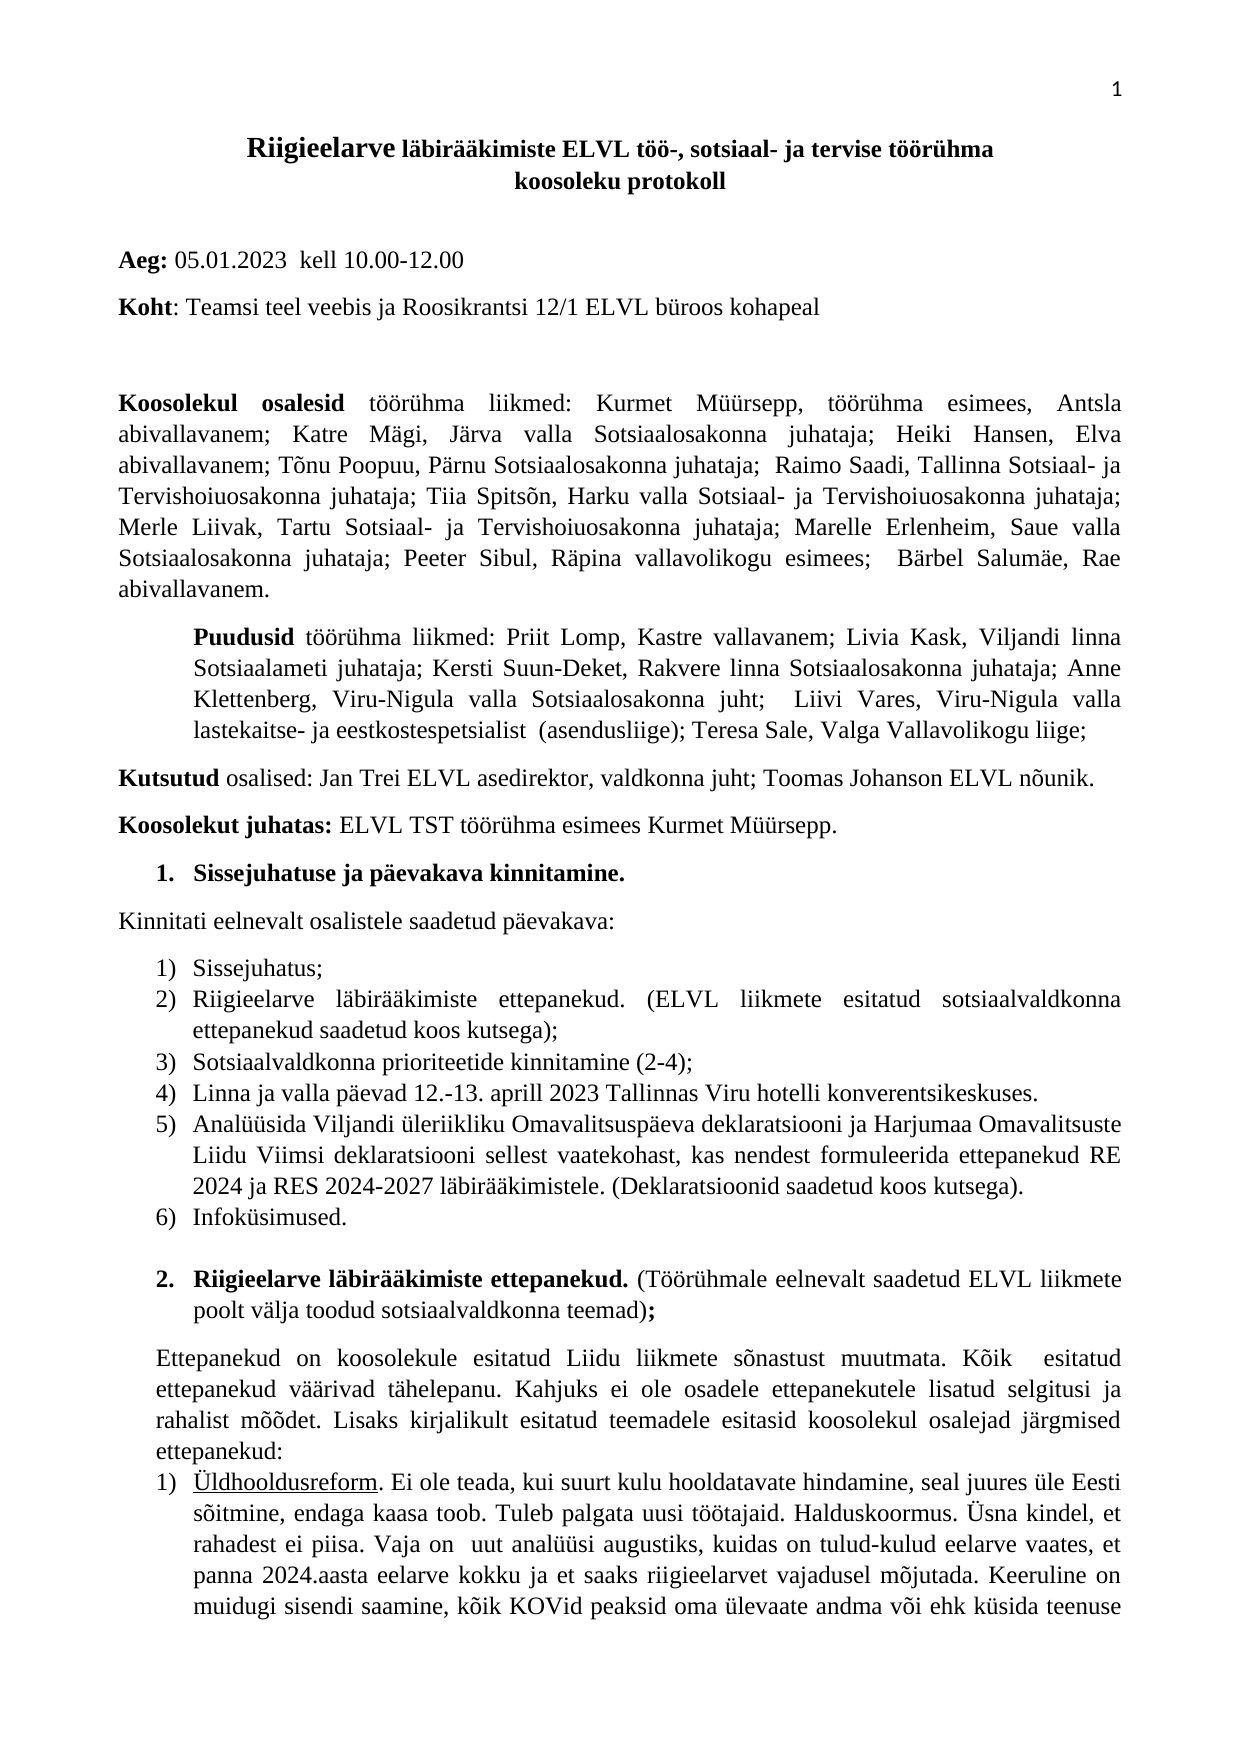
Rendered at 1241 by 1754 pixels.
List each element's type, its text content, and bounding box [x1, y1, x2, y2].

text Riigieelarve läbirääkimiste ELVL töö-, sotsiaal- ja tervise töörühma [118, 130, 1122, 163]
list Puudusid töörühma liikmed: Priit Lomp, Kastre vallavanem; Livia Kask, Viljandi linna Sotsiaalameti juhataja; Kersti Suun-Deket, Rakvere linna Sotsiaalosakonna juhataja; Anne Klettenberg, Viru-Nigula valla Sotsiaalosakonna juht; Liivi Vares, Viru-Nigula valla lastekaitse- ja eestkostespetsialist (asendusliige); Teresa Sale, Valga Vallavolikogu liige; [193, 622, 1122, 744]
list Riigieelarve läbirääkimiste ettepanekud. (ELVL liikmete esitatud sotsiaalvaldkonna ettepanekud saadetud koos kutsega); [155, 984, 1122, 1044]
text Koosolekul osalesid töörühma liikmed: Kurmet Müürsepp, töörühma esimees, Antsla abivallavanem; Katre Mägi, Järva valla Sotsiaalosakonna juhataja; Heiki Hansen, Elva abivallavanem; Tõnu Poopuu, Pärnu Sotsiaalosakonna juhataja; Raimo Saadi, Tallinna Sotsiaal- ja Tervishoiuosakonna juhataja; Tiia Spitsõn, Harku valla Sotsiaal- ja Tervishoiuosakonna juhataja; Merle Liivak, Tartu Sotsiaal- ja Tervishoiuosakonna juhataja; Marelle Erlenheim, Saue valla Sotsiaalosakonna juhataja; Peeter Sibul, Räpina vallavolikogu esimees; Bärbel Salumäe, Rae abivallavanem. [118, 388, 1122, 603]
text Aeg: 05.01.2023 kell 10.00-12.00 [118, 245, 1122, 273]
text koosoleku protokoll [118, 166, 1122, 195]
text Koosolekut juhatas: ELVL TST töörühma esimees Kurmet Müürsepp. [118, 810, 1122, 839]
list Infoküsimused. [155, 1202, 1122, 1231]
list Analüüsida Viljandi üleriikliku Omavalitsuspäeva deklaratsiooni ja Harjumaa Omavalitsuste Liidu Viimsi deklaratsiooni sellest vaatekohast, kas nendest formuleerida ettepanekud RE 2024 ja RES 2024-2027 läbirääkimistele. (Deklaratsioonid saadetud koos kutsega). [155, 1109, 1122, 1199]
list Sissejuhatus; [155, 953, 1122, 982]
list Sotsiaalvaldkonna prioriteetide kinnitamine (2-4); [155, 1047, 1122, 1075]
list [156, 1467, 1122, 1620]
text Kutsutud osalised: Jan Trei ELVL asedirektor, valdkonna juht; Toomas Johanson ELVL nõunik. [118, 763, 1122, 791]
list Linna ja valla päevad 12.-13. aprill 2023 Tallinnas Viru hotelli konverentsikeskuses. [155, 1078, 1122, 1106]
text Kinnitati eelnevalt osalistele saadetud päevakava: [118, 906, 1122, 934]
list Riigieelarve läbirääkimiste ettepanekud. (Töörühmale eelnevalt saadetud ELVL liikmete poolt välja toodud sotsiaalvaldkonna teemad); [156, 1264, 1122, 1324]
text Koht: Teamsi teel veebis ja Roosikrantsi 12/1 ELVL büroos kohapeal [118, 292, 1122, 321]
list Sissejuhatuse ja päevakava kinnitamine. [156, 858, 1122, 887]
text Ettepanekud on koosolekule esitatud Liidu liikmete sõnastust muutmata. Kõik esitatud ettepanekud väärivad tähelepanu. Kahjuks ei ole osadele ettepanekutele lisatud selgitusi ja rahalist mõõdet. Lisaks kirjalikult esitatud teemadele esitasid koosolekul osalejad järgmised ettepanekud: [156, 1343, 1122, 1464]
